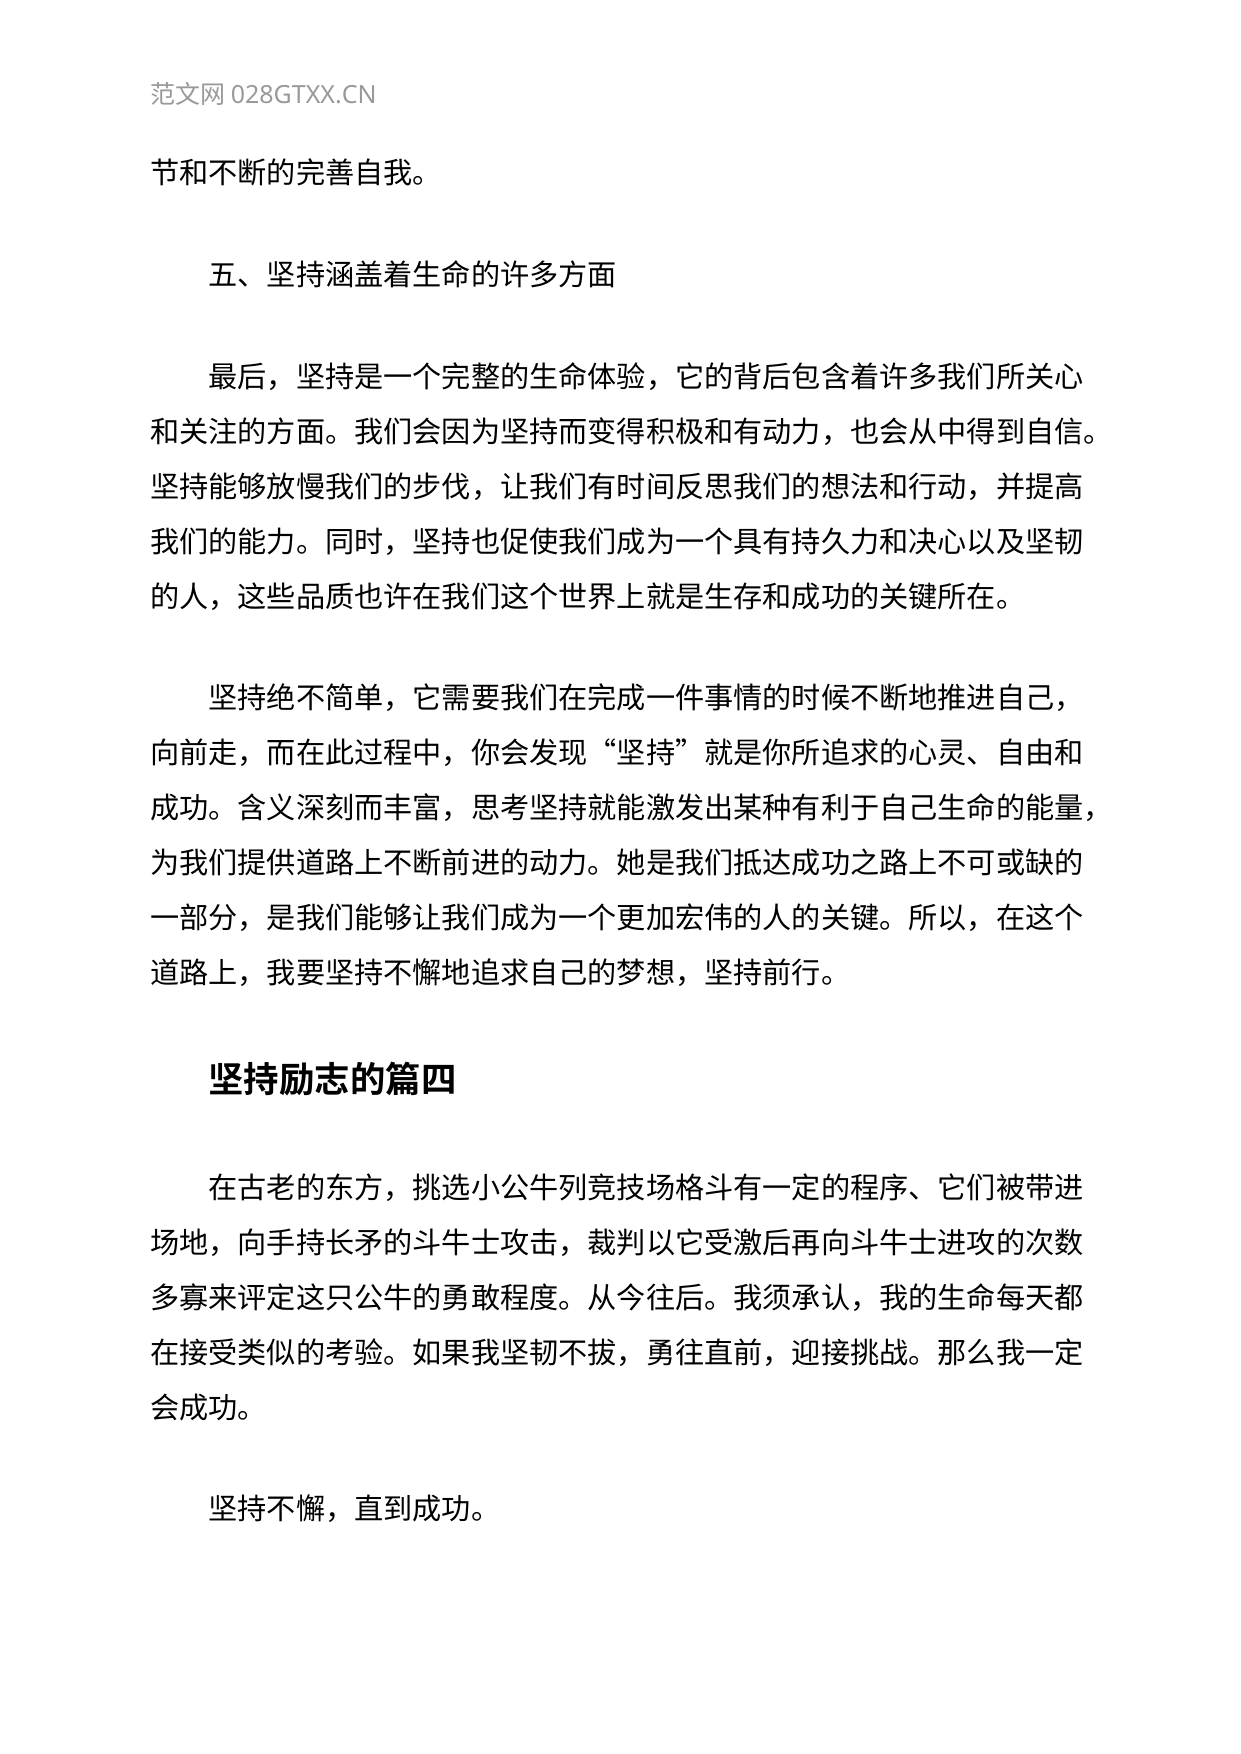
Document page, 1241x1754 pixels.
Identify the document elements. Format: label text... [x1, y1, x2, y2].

text 在古老的东方，挑选小公牛列竞技场格斗有一定的程序、它们被带进场地，向手持长矛的斗牛士攻击，裁判以它受激后再向斗牛士进攻的次数多寡来评定这只公牛的勇敢程度。从今往后。我须承认，我的生命每天都在接受类似的考验。如果我坚韧不拔，勇往直前，迎接挑战。那么我一定会成功。 [150, 1164, 1090, 1426]
text 坚持励志的篇四 [150, 1051, 1090, 1102]
text 最后，坚持是一个完整的生命体验，它的背后包含着许多我们所关心和关注的方面。我们会因为坚持而变得积极和有动力，也会从中得到自信。坚持能够放慢我们的步伐，让我们有时间反思我们的想法和行动，并提高我们的能力。同时，坚持也促使我们成为一个具有持久力和决心以及坚韧的人，这些品质也许在我们这个世界上就是生存和成功的关键所在。 [150, 353, 1090, 615]
text 坚持不懈，直到成功。 [150, 1486, 1090, 1528]
text 坚持绝不简单，它需要我们在完成一件事情的时候不断地推进自己，向前走，而在此过程中，你会发现“坚持”就是你所追求的心灵、自由和成功。含义深刻而丰富，思考坚持就能激发出某种有利于自己生命的能量，为我们提供道路上不断前进的动力。她是我们抵达成功之路上不可或缺的一部分，是我们能够让我们成为一个更加宏伟的人的关键。所以，在这个道路上，我要坚持不懈地追求自己的梦想，坚持前行。 [150, 675, 1090, 992]
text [150, 150, 1090, 192]
text 五、坚持涵盖着生命的许多方面 [150, 252, 1090, 294]
